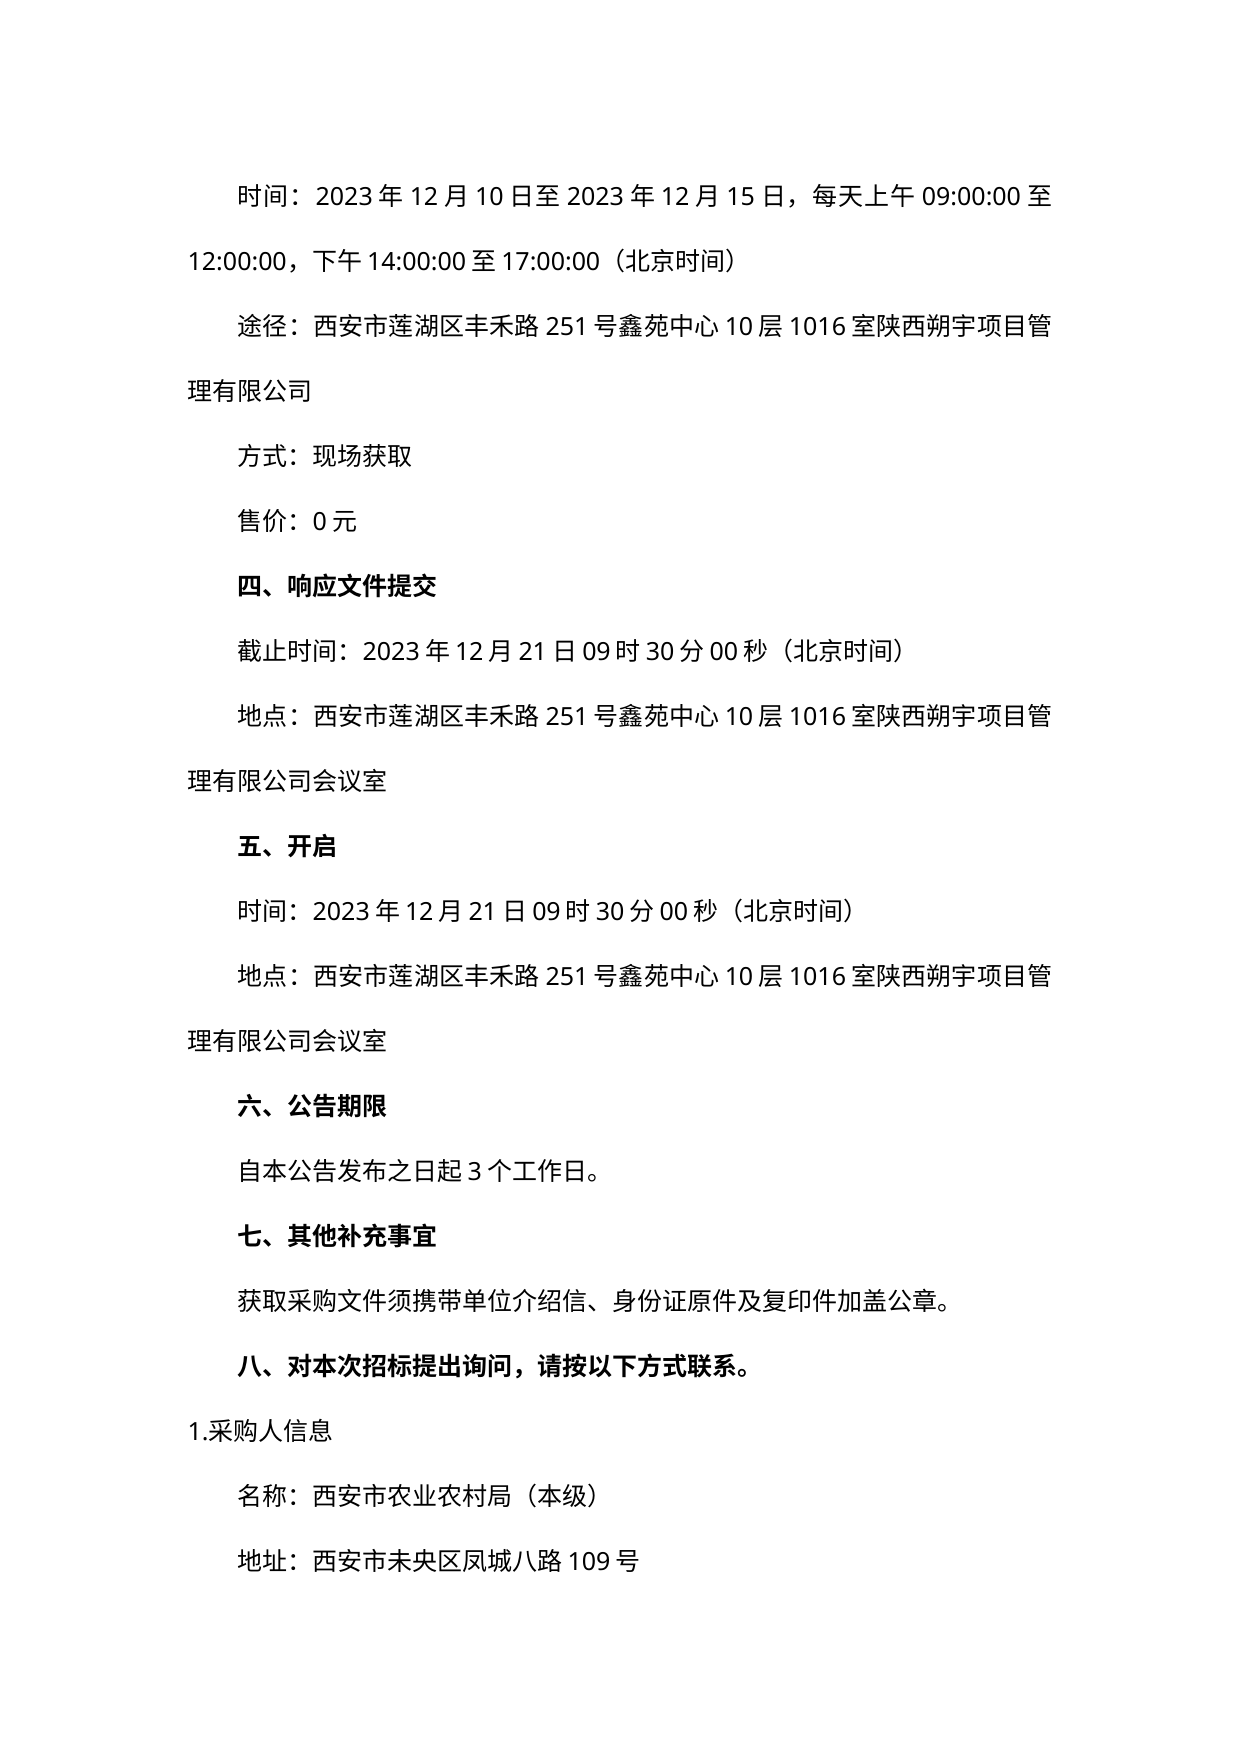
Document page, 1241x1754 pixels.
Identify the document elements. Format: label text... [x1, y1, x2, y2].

text 售价：0元 [187, 487, 1053, 552]
text 方式：现场获取 [187, 422, 1053, 487]
text 地址：西安市未央区凤城八路109号 [187, 1527, 1053, 1592]
subtitle 八、对本次招标提出询问，请按以下方式联系。 [187, 1332, 1053, 1397]
subtitle 六、公告期限 [187, 1072, 1053, 1137]
subtitle 四、响应文件提交 [187, 552, 1053, 617]
text 自本公告发布之日起3个工作日。 [187, 1137, 1053, 1202]
text 地点：西安市莲湖区丰禾路251号鑫苑中心10层1016室陕西朔宇项目管理有限公司会议室 [187, 682, 1053, 812]
text 名称：西安市农业农村局（本级） [187, 1462, 1053, 1527]
text 截止时间：2023年12月21日09时30分00秒（北京时间） [187, 617, 1053, 682]
text 途径：西安市莲湖区丰禾路251号鑫苑中心10层1016室陕西朔宇项目管理有限公司 [187, 292, 1053, 422]
text 获取采购文件须携带单位介绍信、身份证原件及复印件加盖公章。 [187, 1267, 1053, 1332]
text 地点：西安市莲湖区丰禾路251号鑫苑中心10层1016室陕西朔宇项目管理有限公司会议室 [187, 942, 1053, 1072]
subtitle 五、开启 [187, 812, 1053, 877]
subtitle 1.采购人信息 [187, 1397, 1053, 1462]
text 时间：2023年12月21日09时30分00秒（北京时间） [187, 877, 1053, 942]
text 时间：2023年12月10日至2023年12月15日，每天上午09:00:00至12:00:00，下午14:00:00至17:00:00（北京时间） [187, 162, 1053, 292]
subtitle 七、其他补充事宜 [187, 1202, 1053, 1267]
